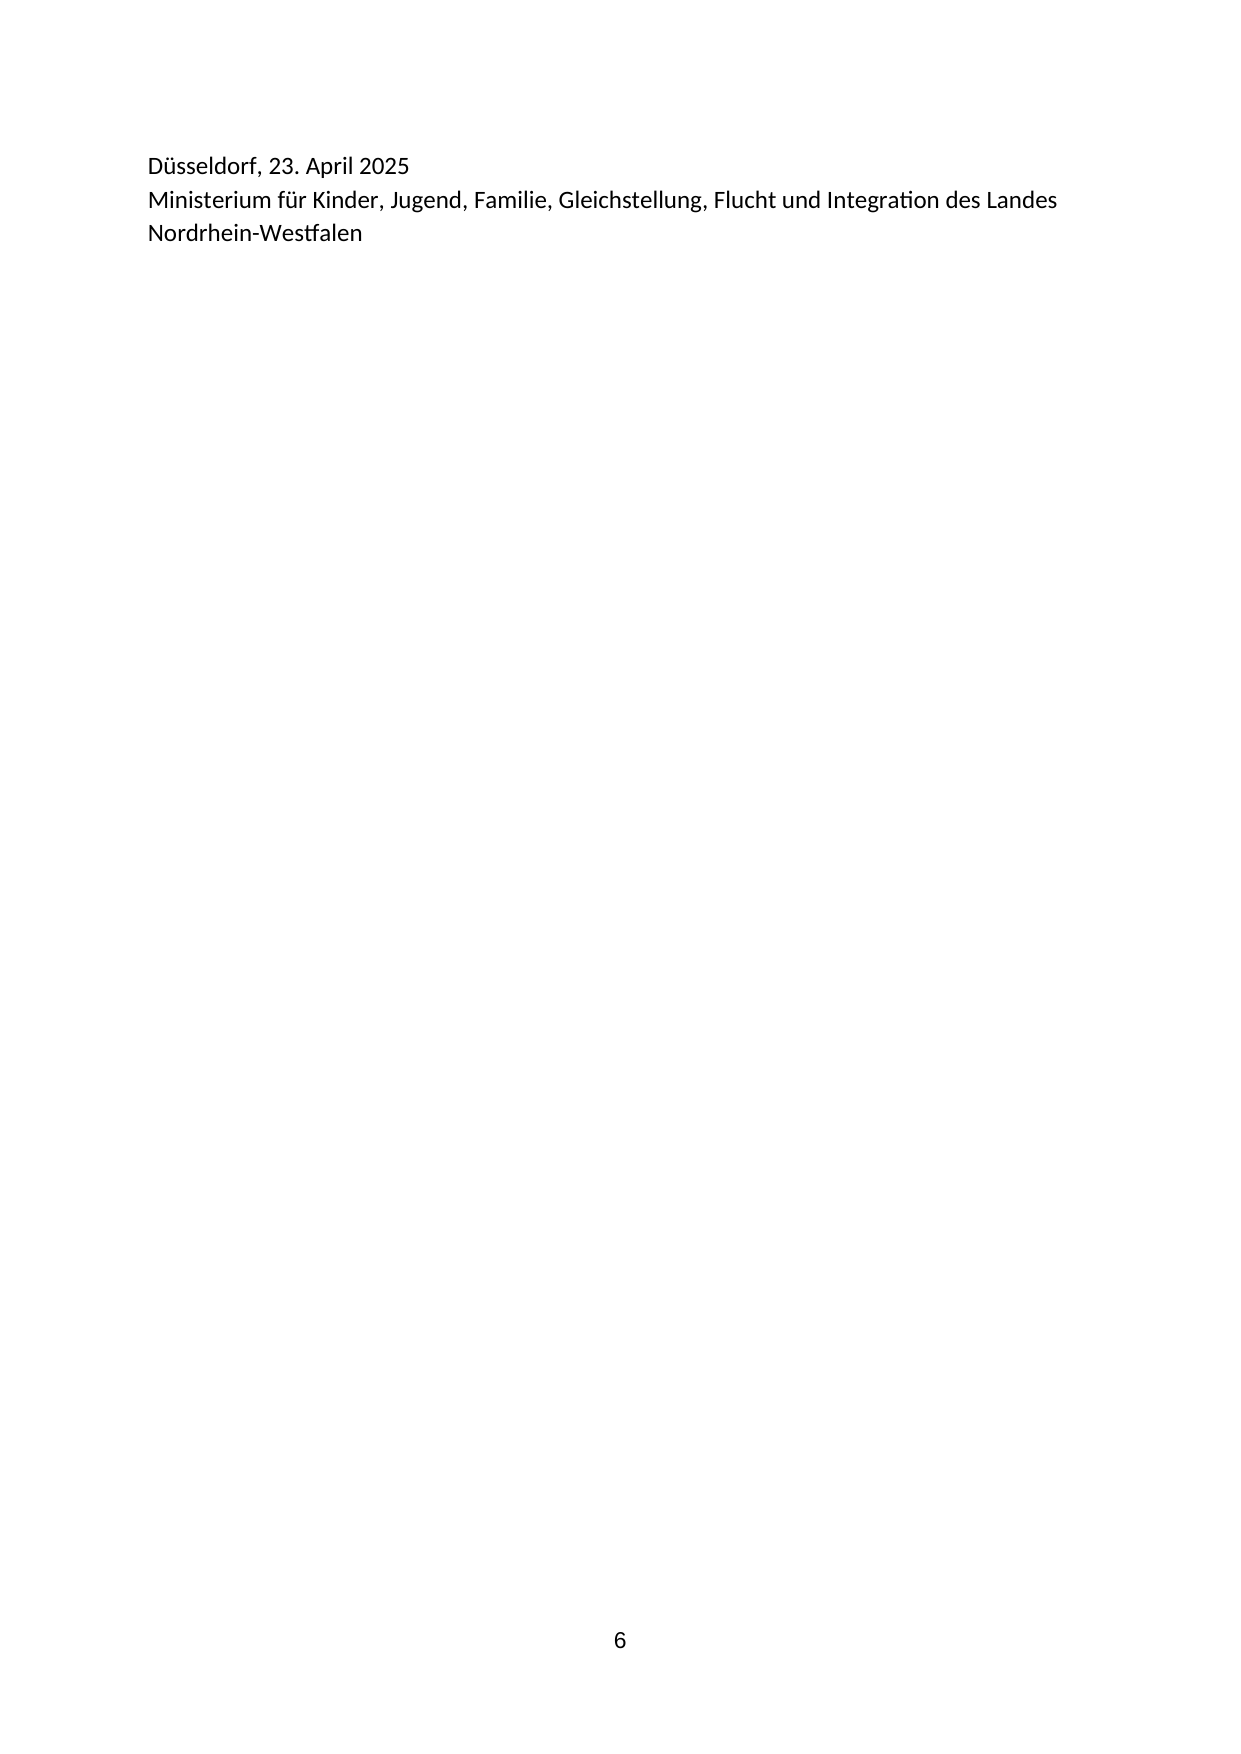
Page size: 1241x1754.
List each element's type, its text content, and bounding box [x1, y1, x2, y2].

text Ministerium für Kinder, Jugend, Familie, Gleichstellung, Flucht und Integration des Landes Nordrhein-Westfalen [148, 181, 1093, 248]
text Düsseldorf, 23. April 2025 [148, 148, 1093, 181]
